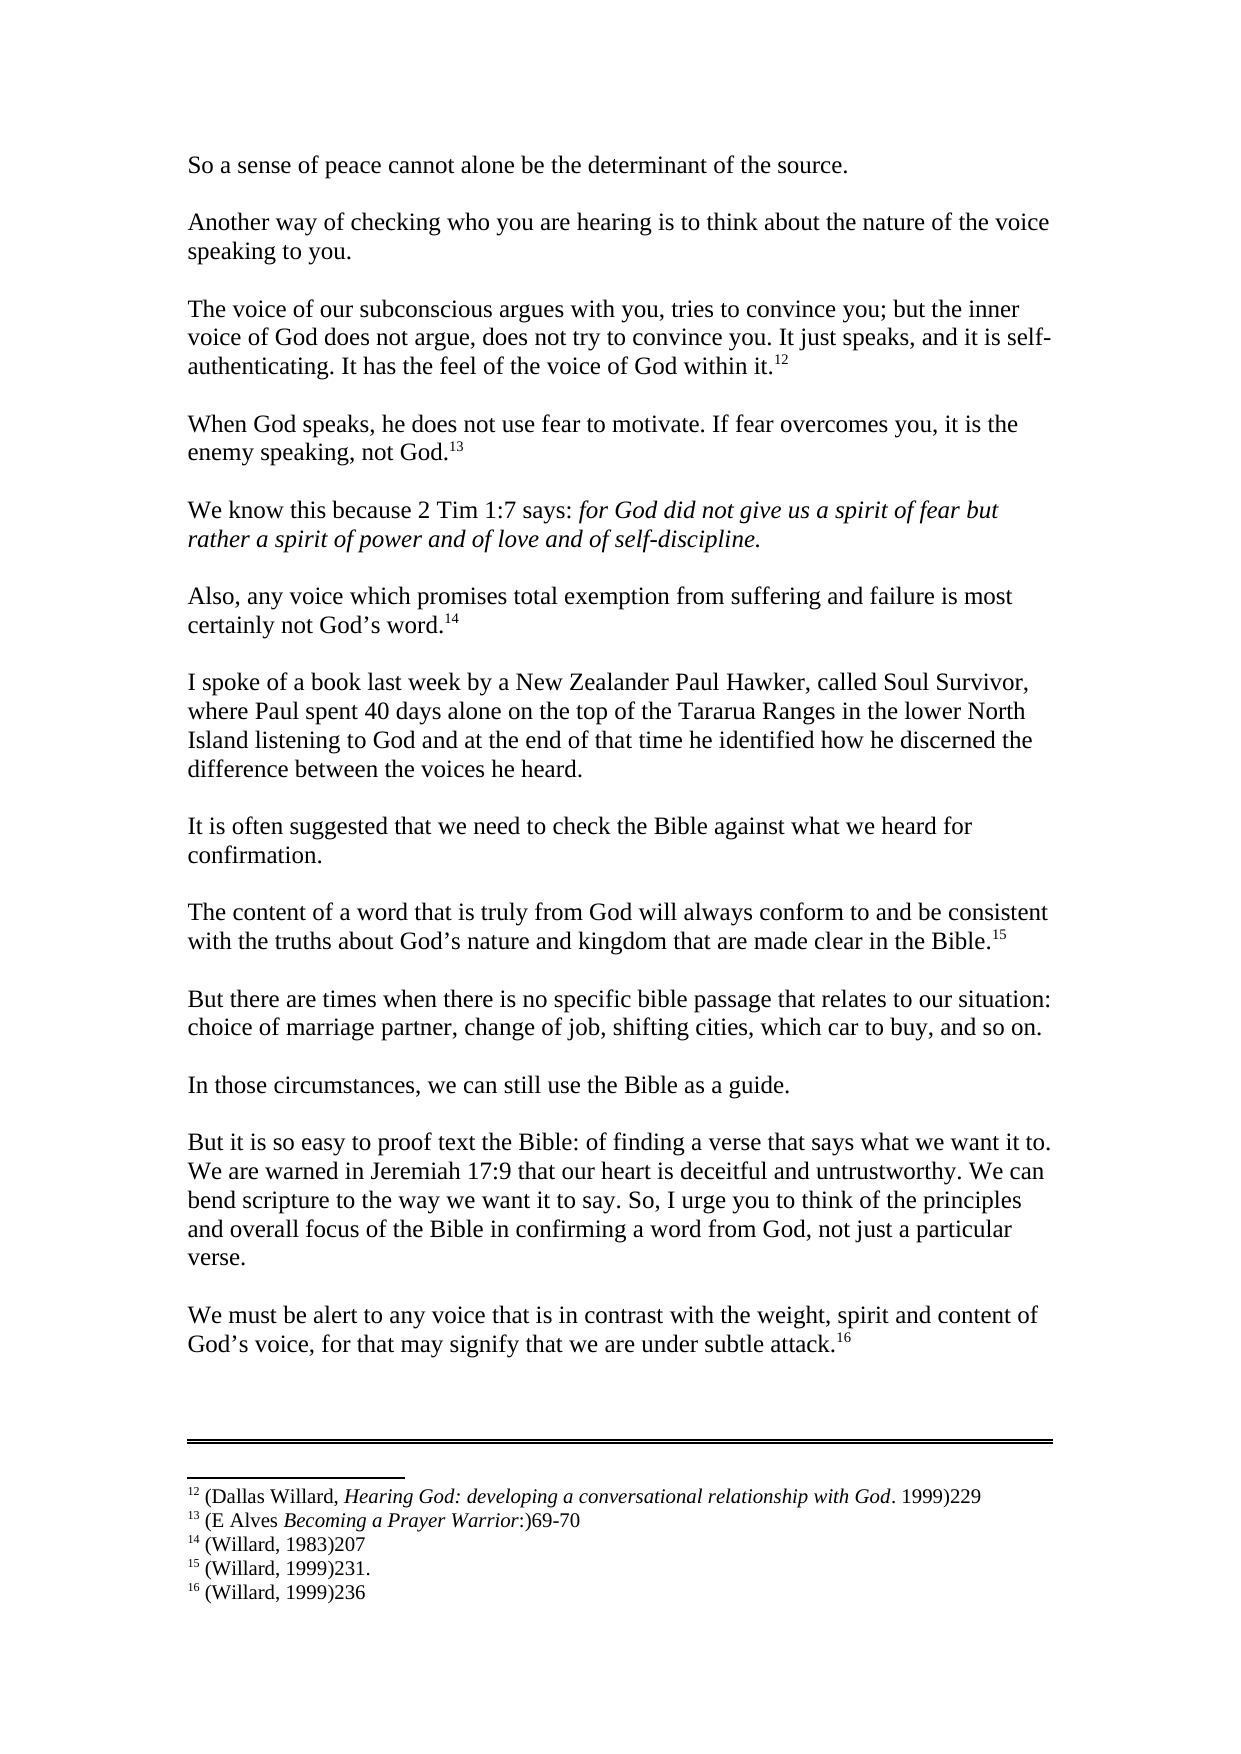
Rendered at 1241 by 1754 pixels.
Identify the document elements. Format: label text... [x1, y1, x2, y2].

text In those circumstances, we can still use the Bible as a guide. [187, 1070, 1053, 1099]
text The voice of our subconscious argues with you, tries to convince you; but the inner voice of God does not argue, does not try to convince you. It just speaks, and it is self-authenticating. It has the feel of the voice of God within it. [187, 294, 1053, 380]
text It is often suggested that we need to check the Bible against what we heard for confirmation. [187, 811, 1053, 869]
text We must be alert to any voice that is in contrast with the weight, spirit and content of God’s voice, for that may signify that we are under subtle attack. [187, 1300, 1053, 1357]
text The content of a word that is truly from God will always conform to and be consistent with the truths about God’s nature and kingdom that are made clear in the Bible. [187, 897, 1053, 955]
text But there are times when there is no specific bible passage that relates to our situation: choice of marriage partner, change of job, shifting cities, which car to buy, and so on. [187, 984, 1053, 1041]
text Also, any voice which promises total exemption from suffering and failure is most certainly not God’s word. [187, 581, 1053, 639]
text I spoke of a book last week by a New Zealander Paul Hawker, called Soul Survivor, where Paul spent 40 days alone on the top of the Tararua Ranges in the lower North Island listening to God and at the end of that time he identified how he discerned the difference between the voices he heard. [187, 667, 1053, 782]
text When God speaks, he does not use fear to motivate. If fear overcomes you, it is the enemy speaking, not God. [187, 409, 1053, 466]
text But it is so easy to proof text the Bible: of finding a verse that says what we want it to. We are warned in Jeremiah 17:9 that our heart is deceitful and untrustworthy. We can bend scripture to the way we want it to say. So, I urge you to think of the principles and overall focus of the Bible in confirming a word from God, not just a particular verse. [187, 1127, 1053, 1271]
text Another way of checking who you are hearing is to think about the nature of the voice speaking to you. [187, 207, 1053, 265]
text We know this because 2 Tim 1:7 says: for God did not give us a spirit of fear but rather a spirit of power and of love and of self-discipline. [187, 495, 1053, 552]
text So a sense of peace cannot alone be the determinant of the source. [187, 150, 1053, 179]
